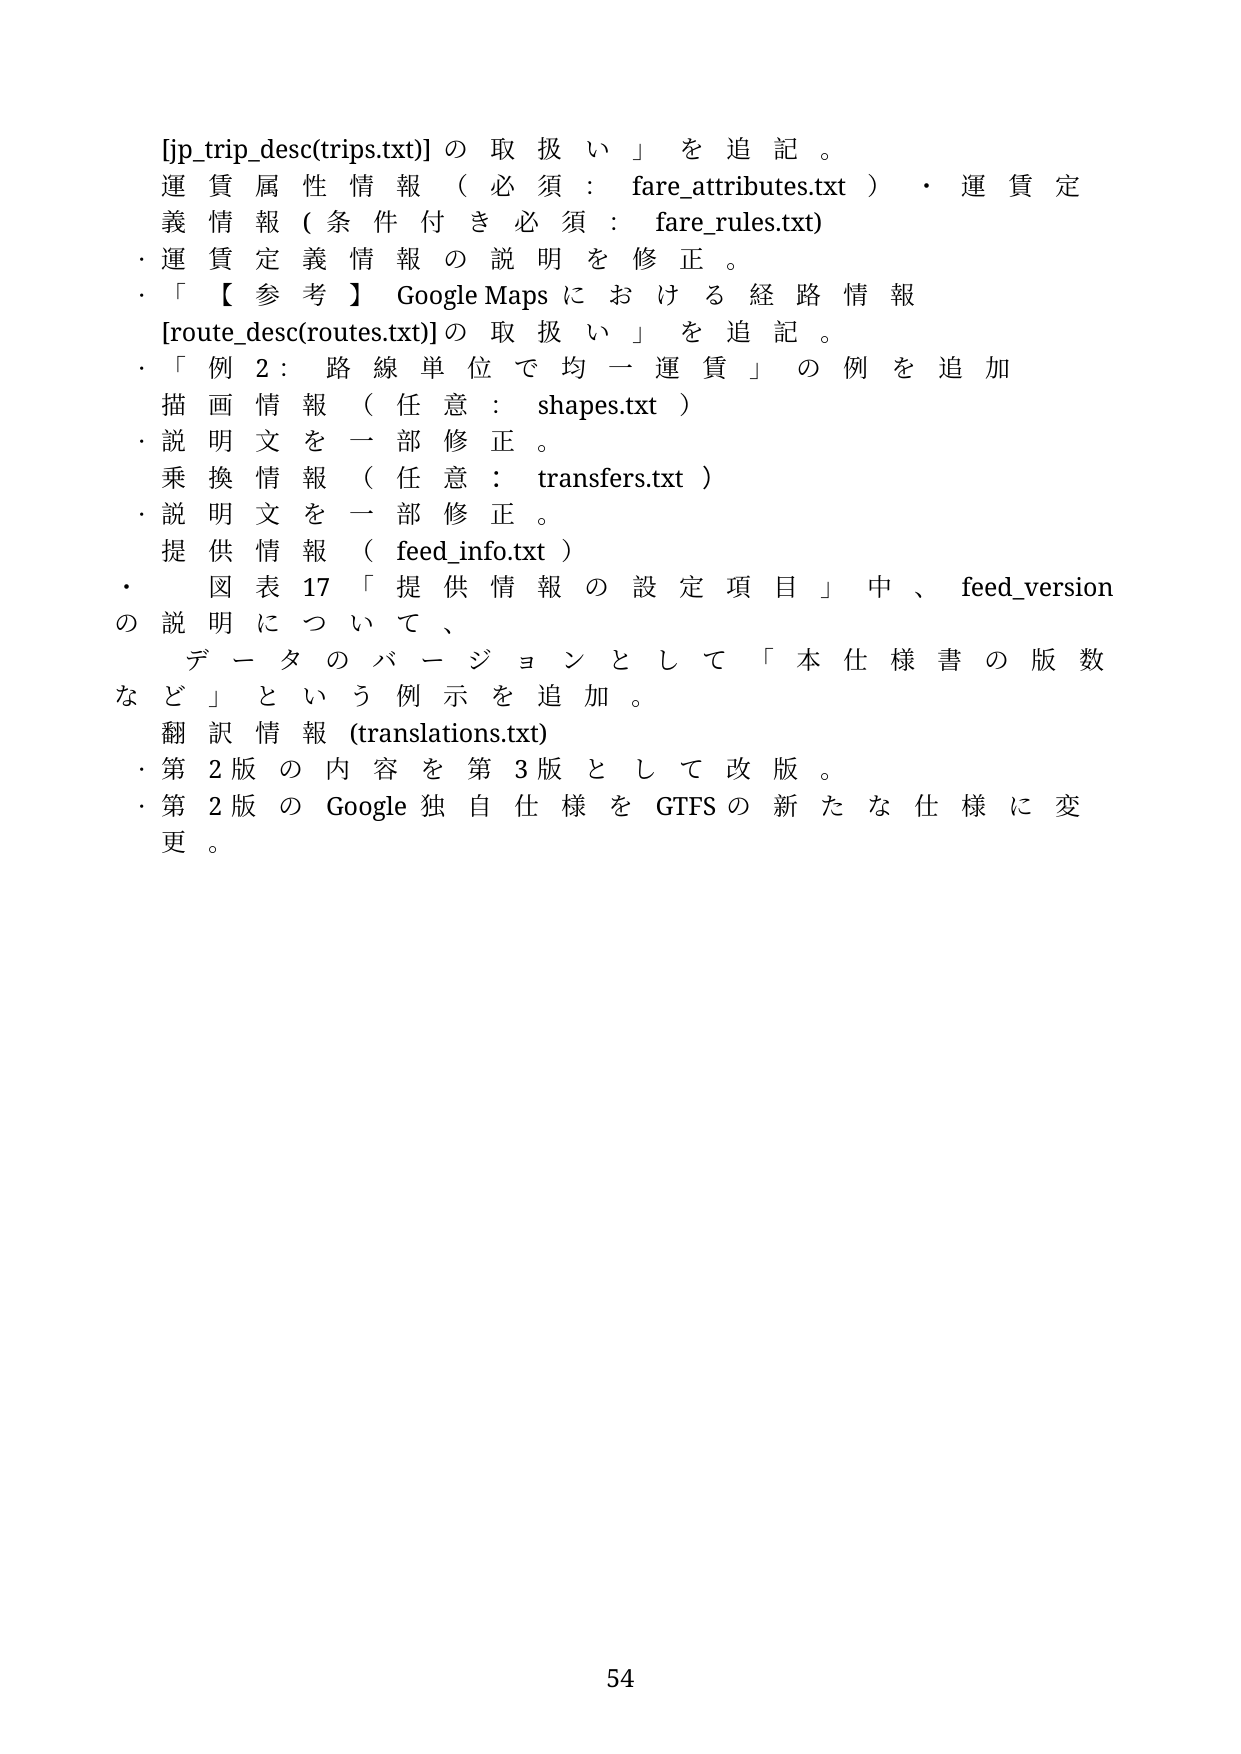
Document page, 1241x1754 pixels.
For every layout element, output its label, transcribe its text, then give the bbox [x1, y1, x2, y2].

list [126, 130, 1126, 166]
text データのバージョンとして「本仕様書の版数など」という例示を追加。 [114, 640, 1126, 713]
text 提供情報（feed_info.txt） [138, 531, 1126, 567]
text 乗換情報（任意：transfers.txt） [138, 458, 1126, 494]
list 第2版の内容を第3版として改版。 [126, 750, 1126, 786]
text ・ 図表17「提供情報の設定項目」中、feed_versionの説明について、 [114, 567, 1126, 640]
list 「例2：路線単位で均一運賃」の例を追加 [126, 349, 1126, 385]
list 「【参考】Google Mapsにおける経路情報[route_desc(routes.txt)]の取扱い」を追記。 [126, 276, 1126, 349]
list 運賃定義情報の説明を修正。 [126, 239, 1126, 276]
list 第2版のGoogle独自仕様をGTFSの新たな仕様に変更。 [123, 786, 1126, 859]
text 運賃属性情報（必須：fare_attributes.txt）・運賃定義情報(条件付き必須：fare_rules.txt) [138, 166, 1126, 239]
list 説明文を一部修正。 [126, 422, 1126, 458]
text 描画情報（任意：shapes.txt） [138, 385, 1126, 422]
text 翻訳情報(translations.txt) [138, 713, 1126, 750]
list 説明文を一部修正。 [126, 494, 1126, 531]
